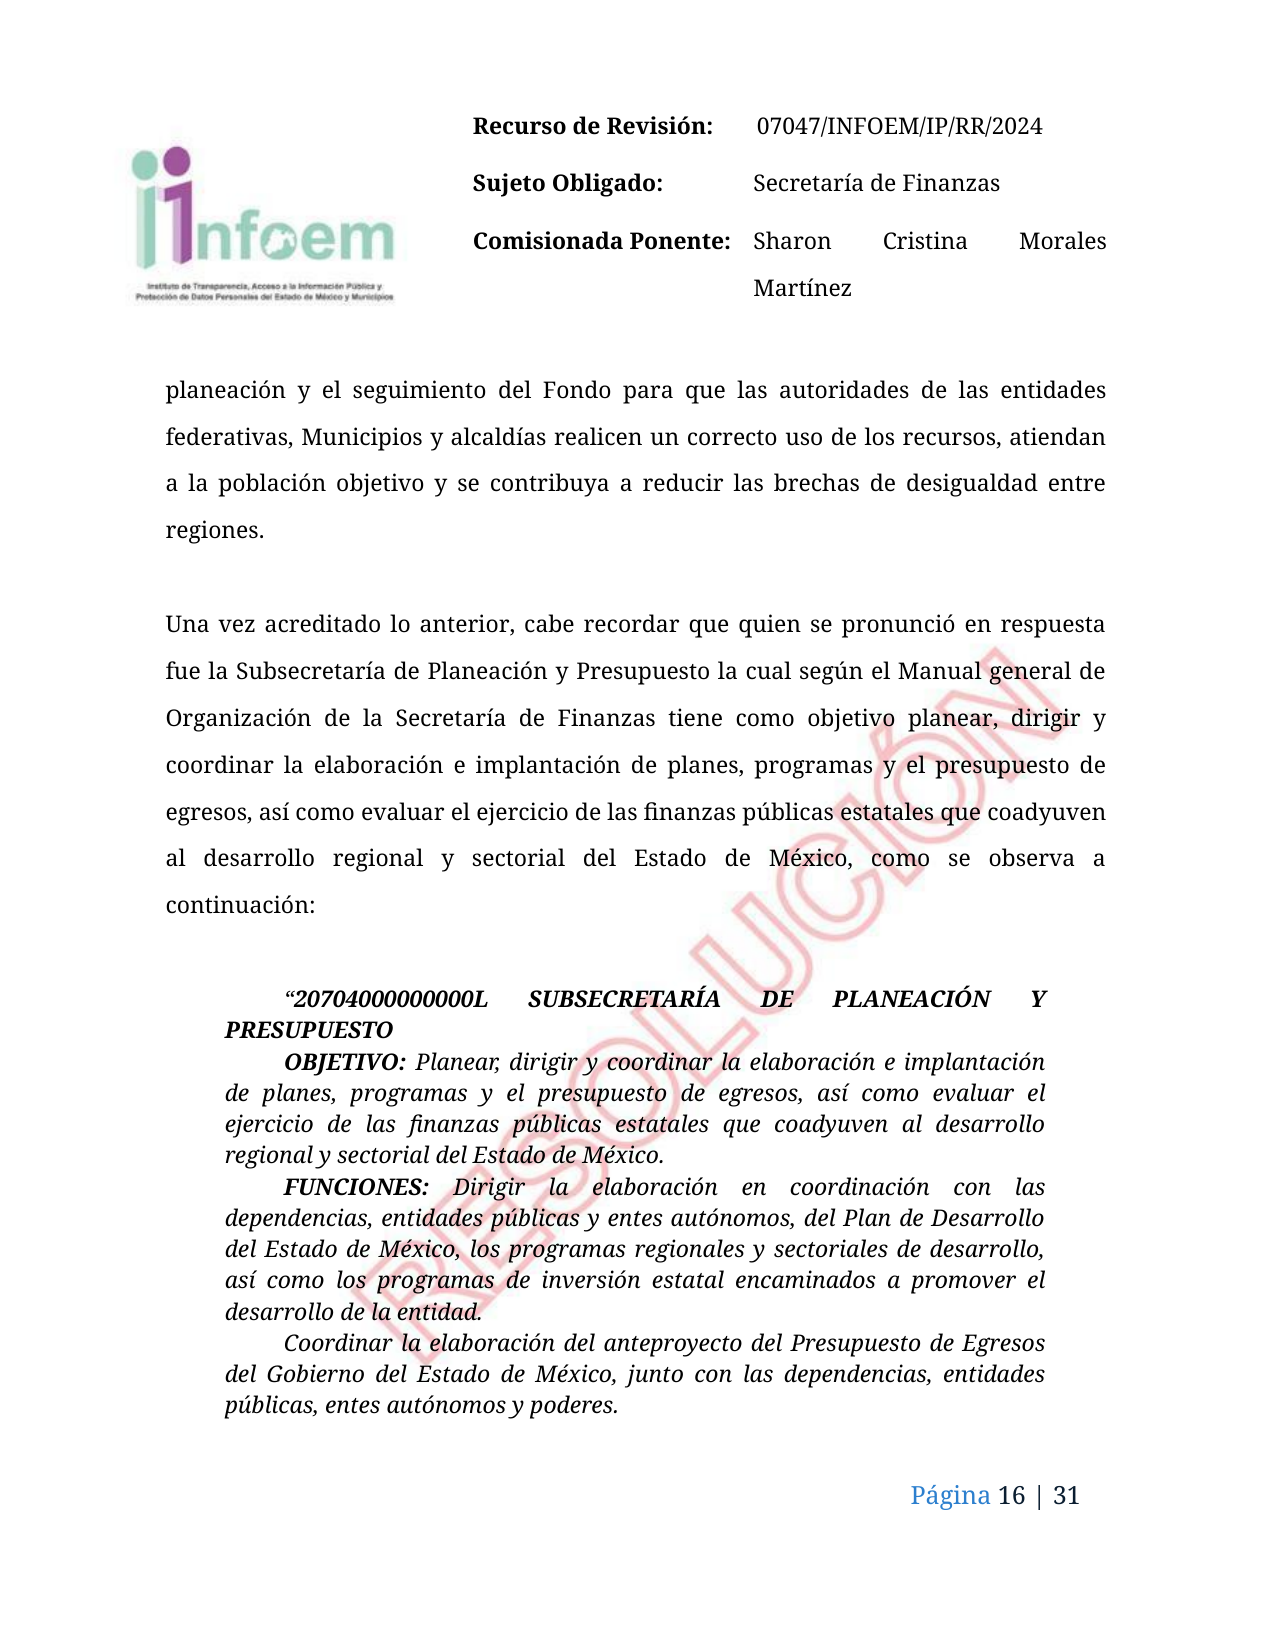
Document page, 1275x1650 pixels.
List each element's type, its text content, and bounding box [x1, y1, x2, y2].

text Una vez acreditado lo anterior, cabe recordar que quien se pronunció en respuesta fue la Subsecretaría de Planeación y Presupuesto la cual según el Manual general de Organización de la Secretaría de Finanzas tiene como objetivo planear, dirigir y coordinar la elaboración e implantación de planes, programas y el presupuesto de egresos, así como evaluar el ejercicio de las finanzas públicas estatales que coadyuven al desarrollo regional y sectorial del Estado de México, como se observa a continuación: [165, 608, 1107, 920]
title “20704000000000L SUBSECRETARÍA DE PLANEACIÓN Y PRESUPUESTO [224, 983, 1048, 1045]
title Coordinar la elaboración del anteproyecto del Presupuesto de Egresos del Gobierno del Estado de México, junto con las dependencias, entidades públicas, entes autónomos y poderes. [224, 1327, 1048, 1420]
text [165, 373, 1107, 545]
picture [2, 81, 1275, 1650]
title OBJETIVO: Planear, dirigir y coordinar la elaboración e implantación de planes, programas y el presupuesto de egresos, así como evaluar el ejercicio de las finanzas públicas estatales que coadyuven al desarrollo regional y sectorial del Estado de México. [224, 1045, 1048, 1170]
title FUNCIONES: Dirigir la elaboración en coordinación con las dependencias, entidades públicas y entes autónomos, del Plan de Desarrollo del Estado de México, los programas regionales y sectoriales de desarrollo, así como los programas de inversión estatal encaminados a promover el desarrollo de la entidad. [224, 1170, 1048, 1327]
